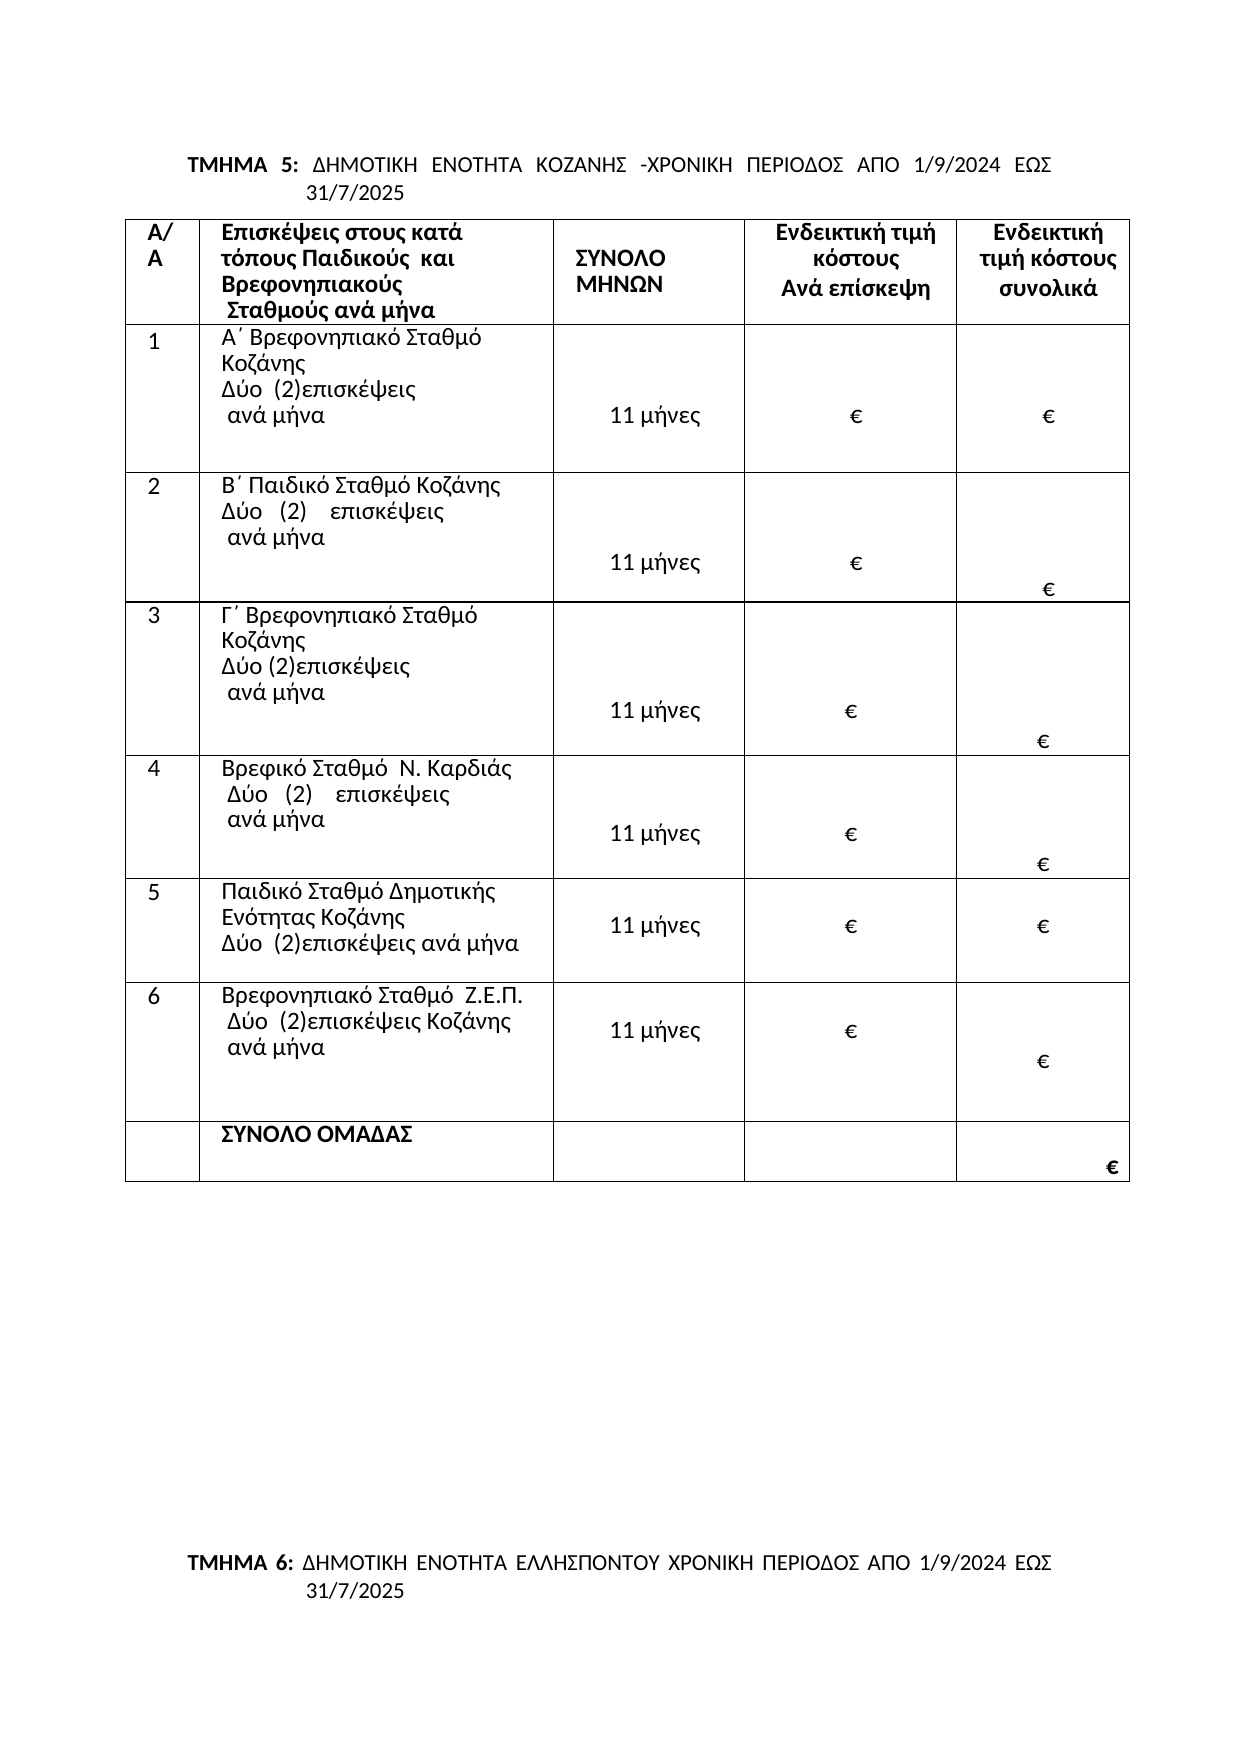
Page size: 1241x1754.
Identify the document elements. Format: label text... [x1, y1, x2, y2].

table_cell 2 [126, 473, 199, 601]
table_cell [126, 1122, 199, 1181]
table_cell Παιδικό Σταθμό Δημοτικής Ενότητας Κοζάνης Δύο (2)επισκέψεις ανά μήνα [200, 879, 553, 982]
table_cell 3 [126, 603, 199, 755]
table_cell Β΄ Παιδικό Σταθμό Κοζάνης Δύο (2) επισκέψεις ανά μήνα [200, 473, 553, 601]
table_cell 4 [126, 756, 199, 878]
table_cell € [745, 879, 956, 982]
table_cell [745, 1122, 956, 1181]
table_header Ενδεικτική τιμή κόστους Ανά επίσκεψη [745, 220, 956, 324]
table_cell Βρεφονηπιακό Σταθμό Ζ.Ε.Π. Δύο (2)επισκέψεις Κοζάνης ανά μήνα [200, 983, 553, 1121]
table_cell € [957, 603, 1129, 755]
table_cell € [745, 325, 956, 472]
table_cell 11 μήνες [554, 603, 744, 755]
text ΤΜΗΜΑ 5: ΔΗΜΟΤΙΚΗ ΕΝΟΤΗΤΑ ΚΟΖΑΝΗΣ -ΧΡΟΝΙΚΗ ΠΕΡΙΟΔΟΣ ΑΠΟ 1/9/2024 ΕΩΣ 31/7/2025 [187, 150, 1053, 206]
table_header Α/Α [126, 220, 199, 324]
table_cell € [957, 325, 1129, 472]
text ΤΜΗΜΑ 6: ΔΗΜΟΤΙΚΗ ΕΝΟΤΗΤΑ ΕΛΛΗΣΠΟΝΤΟΥ ΧΡΟΝΙΚΗ ΠΕΡΙΟΔΟΣ ΑΠΟ 1/9/2024 ΕΩΣ 31/7/2025 [187, 1548, 1053, 1604]
table_cell € [957, 1122, 1129, 1181]
table_cell 11 μήνες [554, 879, 744, 982]
table_cell € [957, 756, 1129, 878]
table_header ΣΥΝΟΛΟ ΜΗΝΩΝ [554, 220, 744, 324]
table_cell 6 [126, 983, 199, 1121]
table_cell 5 [126, 879, 199, 982]
table_cell 11 μήνες [554, 473, 744, 601]
table_header Επισκέψεις στους κατά τόπους Παιδικούς και Βρεφονηπιακούς Σταθμούς ανά μήνα [200, 220, 553, 324]
table_cell Α΄ Βρεφονηπιακό Σταθμό Κοζάνης Δύο (2)επισκέψεις ανά μήνα [200, 325, 553, 472]
table_cell ΣΥΝΟΛΟ ΟΜΑΔΑΣ [200, 1122, 553, 1181]
table_cell € [957, 473, 1129, 601]
table_cell Βρεφικό Σταθμό Ν. Καρδιάς Δύο (2) επισκέψεις ανά μήνα [200, 756, 553, 878]
table_cell € [745, 473, 956, 601]
table_cell € [957, 983, 1129, 1121]
table_cell € [745, 603, 956, 755]
table_cell [554, 1122, 744, 1181]
table_cell 11 μήνες [554, 983, 744, 1121]
table_cell € [745, 756, 956, 878]
table_cell 11 μήνες [554, 325, 744, 472]
table_cell Γ΄ Βρεφονηπιακό Σταθμό Κοζάνης Δύο (2)επισκέψεις ανά μήνα [200, 603, 553, 755]
table_header Ενδεικτική τιμή κόστους συνολικά [957, 220, 1129, 324]
table_cell 1 [126, 325, 199, 472]
table_cell € [957, 879, 1129, 982]
table_cell 11 μήνες [554, 756, 744, 878]
table_cell € [745, 983, 956, 1121]
